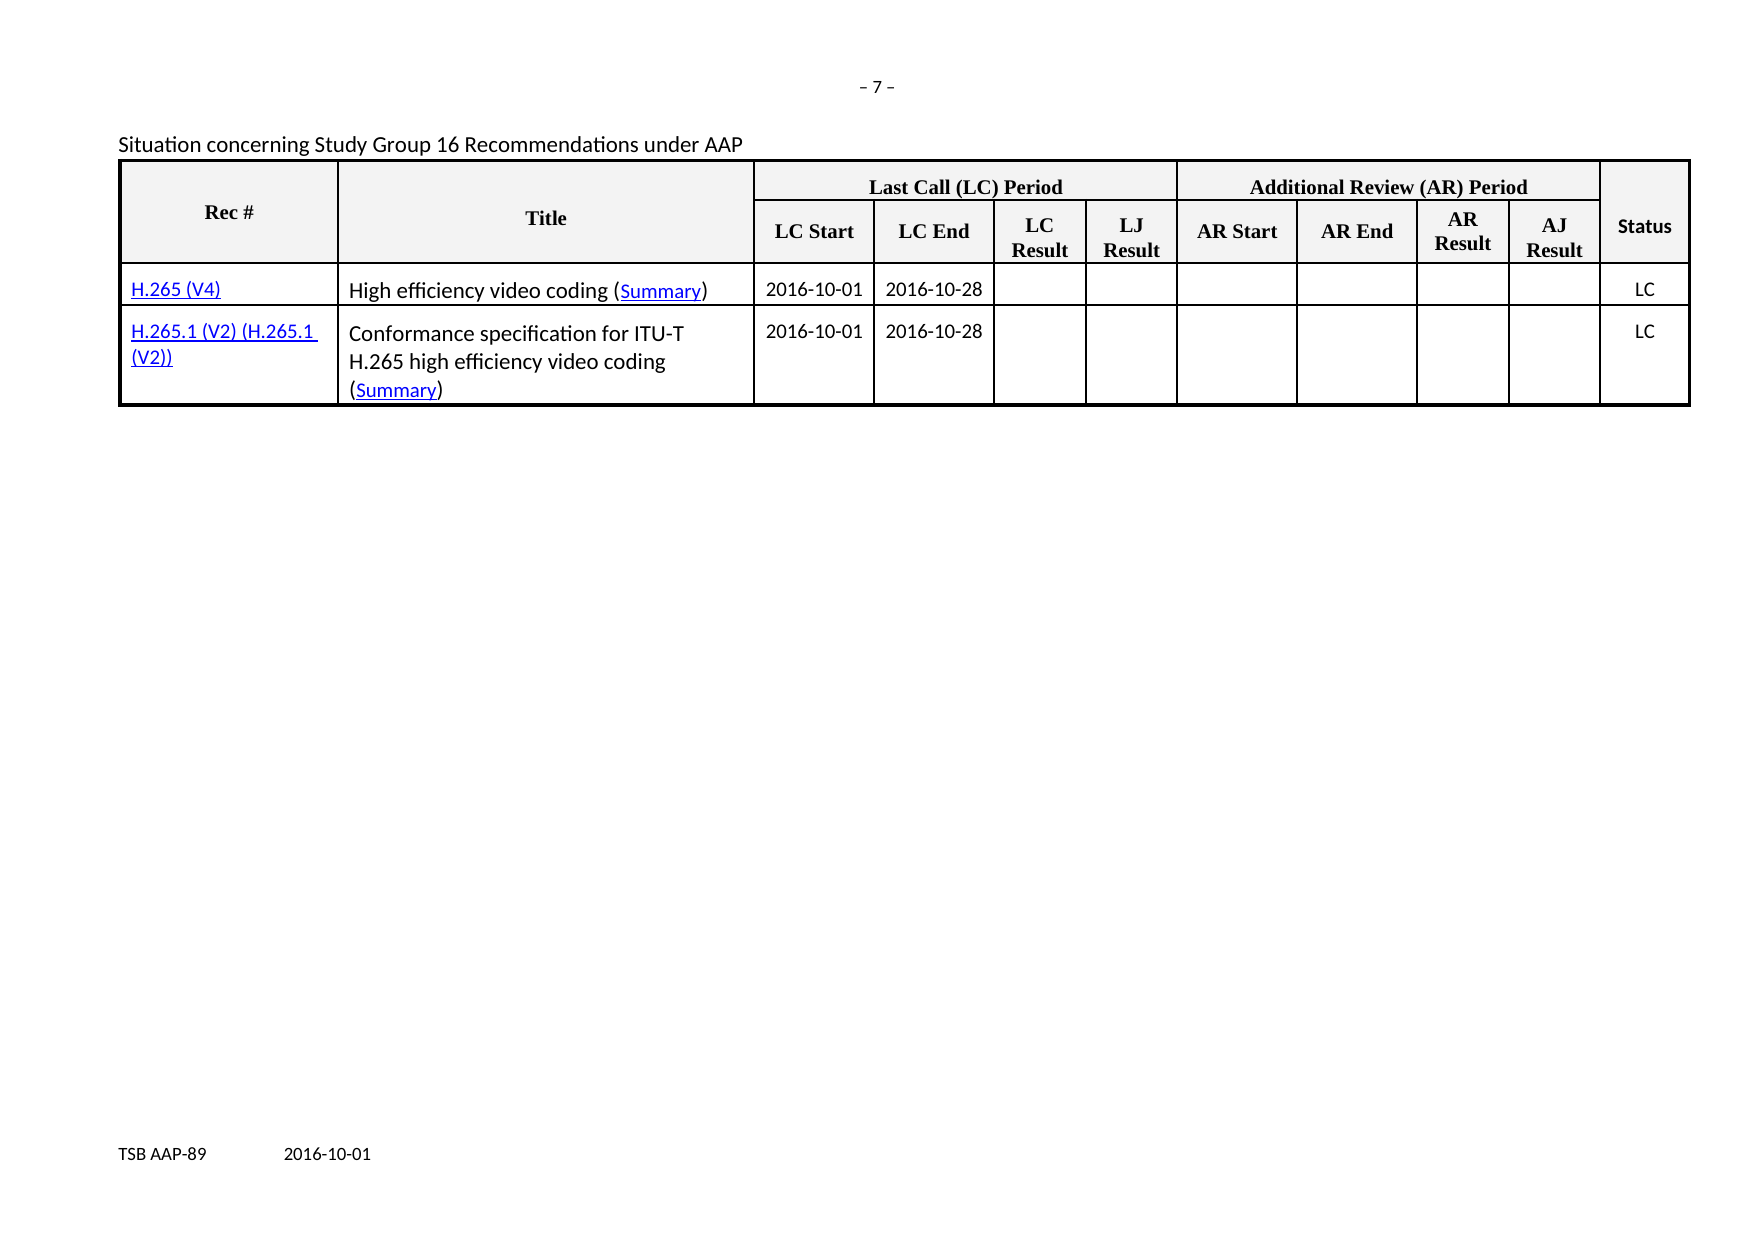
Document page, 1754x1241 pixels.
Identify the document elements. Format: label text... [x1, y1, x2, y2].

table_cell LC Result [995, 201, 1085, 262]
table_header Status [1601, 162, 1688, 262]
table_cell 2016-10-28 [875, 264, 993, 304]
table_cell [1178, 306, 1296, 403]
table_cell Conformance specification for ITU-T H.265 high efficiency video coding (Summary) [339, 306, 753, 403]
table_cell [995, 264, 1085, 304]
table_cell 2016-10-28 [875, 306, 993, 403]
table_cell [995, 306, 1085, 403]
table_cell [1298, 306, 1416, 403]
table_cell [1510, 306, 1599, 403]
table_cell LJ Result [1087, 201, 1176, 262]
table_header Last Call (LC) Period [755, 162, 1176, 199]
table_cell [1418, 306, 1508, 403]
table_header Additional Review (AR) Period [1178, 162, 1599, 199]
table_cell AR End [1298, 201, 1416, 262]
table_cell H.265.1 (V2) (H.265.1 (V2)) [122, 306, 337, 403]
table_cell H.265 (V4) [122, 264, 337, 304]
table_cell LC [1601, 264, 1688, 304]
table_header Rec # [122, 162, 337, 262]
table_cell 2016-10-01 [755, 264, 873, 304]
table_cell LC End [875, 201, 993, 262]
text Situation concerning Study Group 16 Recommendations under AAP [118, 131, 1636, 159]
table_header Title [339, 162, 753, 262]
table_cell [1087, 306, 1176, 403]
table_cell AJ Result [1510, 201, 1599, 262]
table_cell 2016-10-01 [755, 306, 873, 403]
table_cell [1178, 264, 1296, 304]
table_cell LC Start [755, 201, 873, 262]
table_cell AR Start [1178, 201, 1296, 262]
table_cell LC [1601, 306, 1688, 403]
table_cell High efficiency video coding (Summary) [339, 264, 753, 304]
table_cell [1418, 264, 1508, 304]
table_cell AR Result [1418, 201, 1508, 262]
table_cell [1298, 264, 1416, 304]
table_cell [1510, 264, 1599, 304]
table_cell [1087, 264, 1176, 304]
